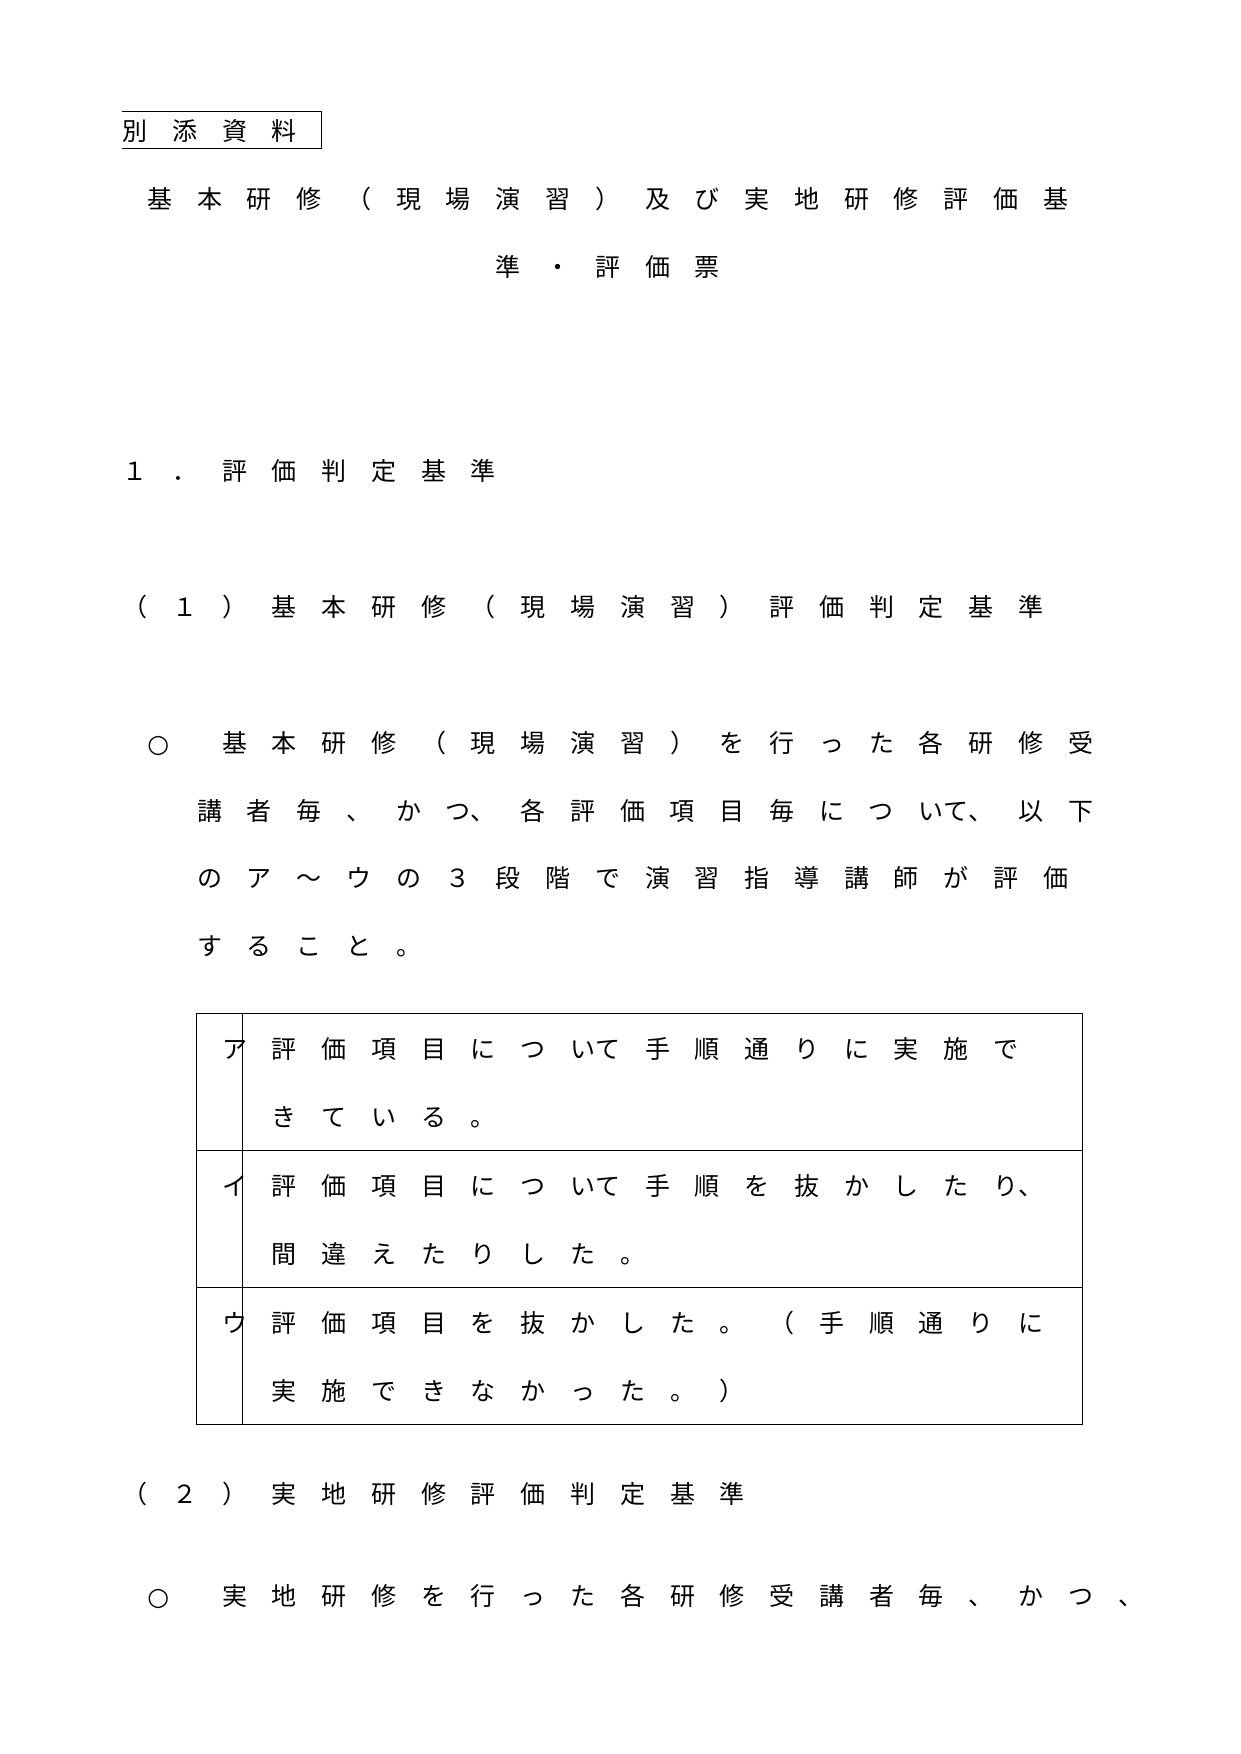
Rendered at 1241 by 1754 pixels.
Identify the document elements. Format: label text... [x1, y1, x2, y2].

text 別添資料 [122, 96, 1118, 164]
text （１）基本研修（現場演習）評価判定基準 [122, 571, 1118, 639]
table_cell ウ [197, 1288, 242, 1423]
text （２）実地研修評価判定基準 [122, 1458, 1118, 1526]
table_cell 評価項目を抜かした。（手順通りに実施できなかった。） [243, 1288, 1082, 1423]
table_header ア [197, 1014, 242, 1150]
table_cell イ [197, 1151, 242, 1287]
text 基本研修（現場演習）及び実地研修評価基準・評価票 [122, 164, 1118, 300]
text ○ 基本研修（現場演習）を行った各研修受講者毎、かつ、各評価項目毎について、以下のア～ウの３段階で演習指導講師が評価すること。 [147, 707, 1118, 979]
table_header 評価項目について手順通りに実施できている。 [243, 1014, 1082, 1150]
table_cell 評価項目について手順を抜かしたり、間違えたりした。 [243, 1151, 1082, 1287]
text １．評価判定基準 [122, 436, 1118, 503]
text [147, 1560, 1118, 1628]
